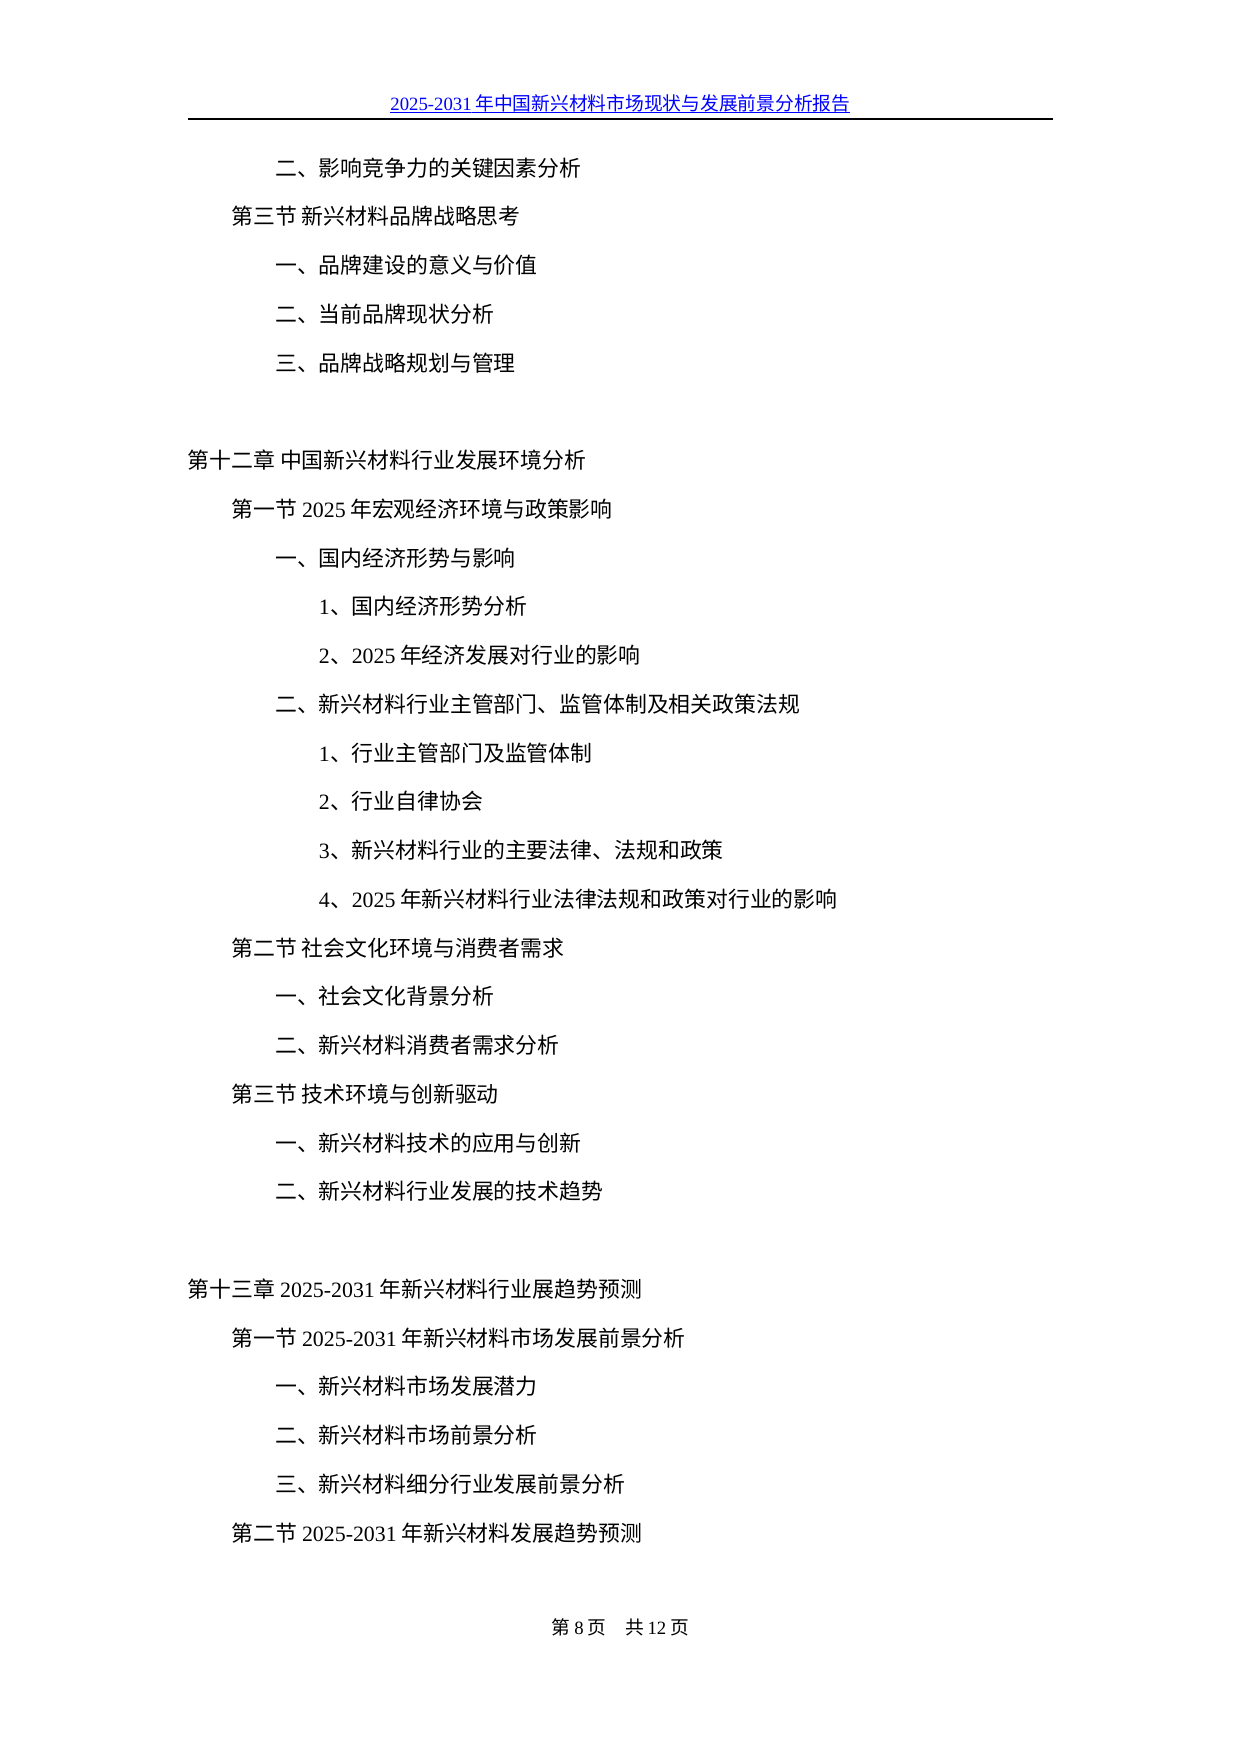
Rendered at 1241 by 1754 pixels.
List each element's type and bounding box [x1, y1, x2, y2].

text [187, 150, 1053, 1548]
